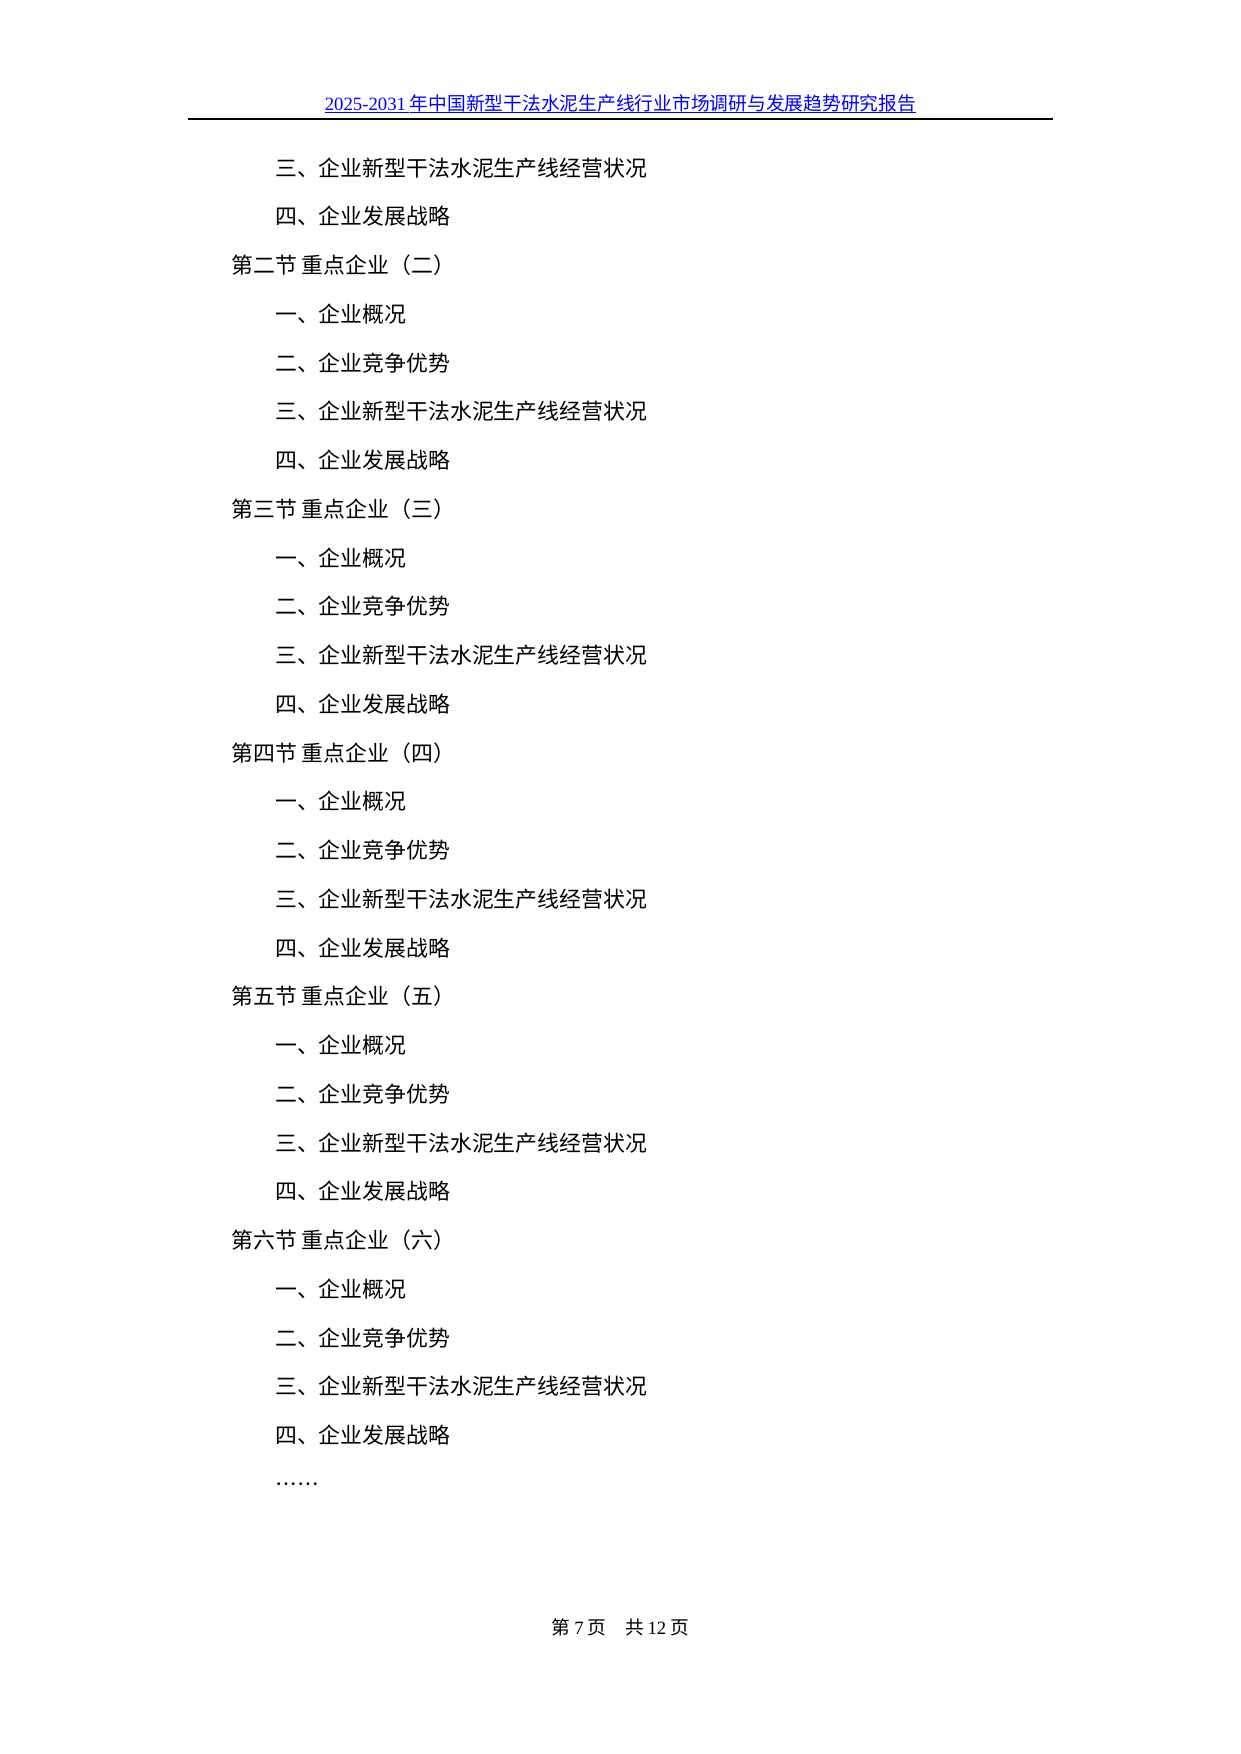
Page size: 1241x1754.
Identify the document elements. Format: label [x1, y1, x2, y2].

text [187, 150, 1053, 1499]
